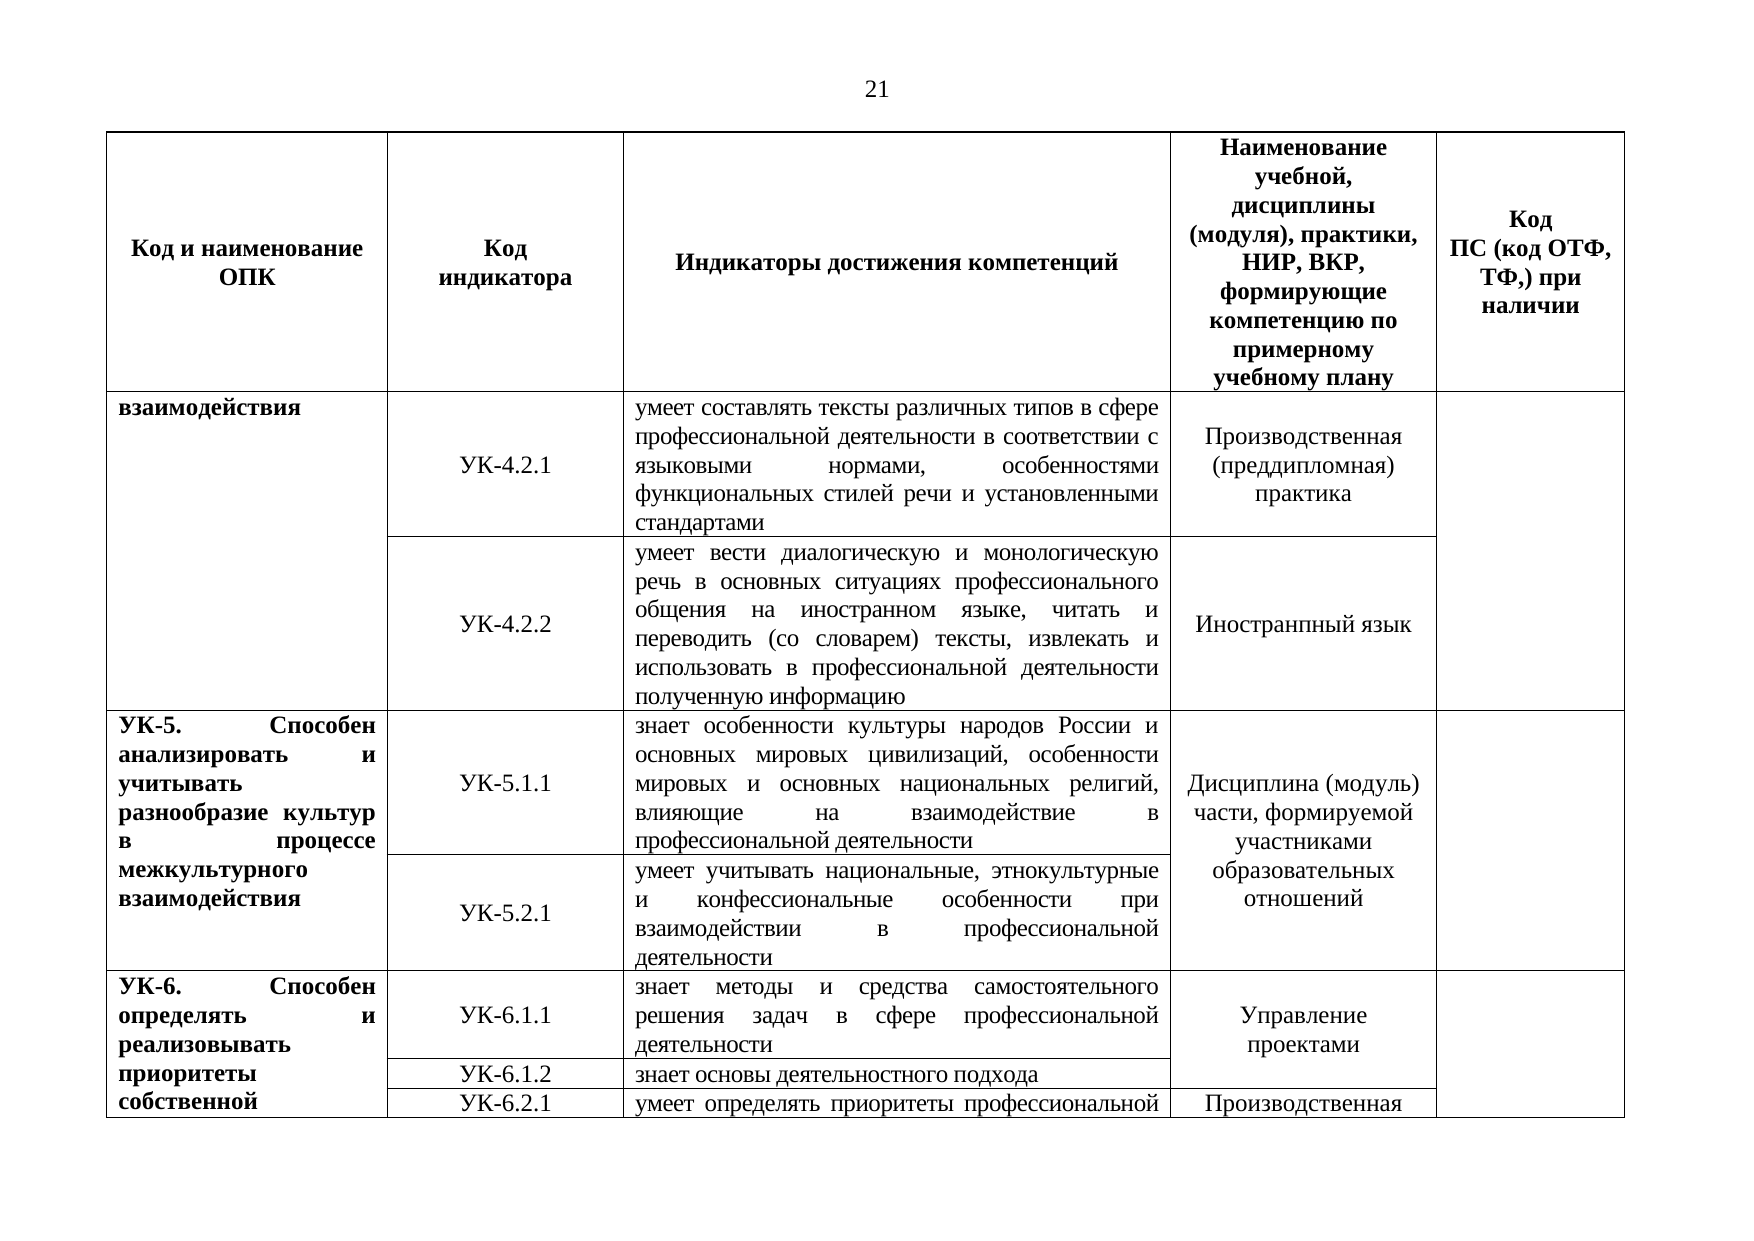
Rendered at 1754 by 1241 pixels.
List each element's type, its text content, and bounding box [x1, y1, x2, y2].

table_cell знает особенности культуры народов России и основных мировых цивилизаций, особенности мировых и основных национальных религий, влияющие на взаимодействие в профессиональной деятельности [624, 711, 1170, 854]
table_cell [1437, 711, 1624, 970]
table_header Наименование учебной, дисциплины (модуля), практики, НИР, ВКР, формирующие компетенцию по примерному учебному плану [1171, 133, 1436, 391]
table_cell Иностранпный язык [1171, 537, 1436, 709]
table_header Код и наименование ОПК [107, 133, 387, 391]
table_cell УК-6.1.1 [388, 971, 623, 1058]
table_cell УК-5.2.1 [388, 855, 623, 970]
table_cell УК-6.2.1 [388, 1089, 623, 1117]
table_cell умеет учитывать национальные, этнокультурные и конфессиональные особенности при взаимодействии в профессиональной деятельности [624, 855, 1170, 970]
table_header Код индикатора [388, 133, 623, 391]
table_cell УК-5. Способен анализировать и учитывать разнообразие культур в процессе межкультурного взаимодействия [107, 711, 387, 970]
table_cell знает методы и средства самостоятельного решения задач в сфере профессиональной деятельности [624, 971, 1170, 1058]
table_header Индикаторы достижения компетенций [624, 133, 1170, 391]
table_cell умеет определять приоритеты профессиональной деятельности и способы ее совершенствования на основе самооценки [624, 1089, 1170, 1117]
table_cell УК-4.2.1 [388, 392, 623, 536]
table_cell УК-4.2.2 [388, 537, 623, 709]
table_cell знает основы деятельностного подхода [624, 1059, 1170, 1087]
table_cell УК-6.1.2 [388, 1059, 623, 1087]
table_cell [1437, 971, 1624, 1117]
table_cell умеет составлять тексты различных типов в сфере профессиональной деятельности в соответствии с языковыми нормами, особенностями функциональных стилей речи и установленными стандартами [624, 392, 1170, 536]
table_cell Производственная (преддипломная) практика [1171, 1089, 1436, 1117]
table_cell УК-5.1.1 [388, 711, 623, 854]
table_cell Производственная (преддипломная) практика [1171, 392, 1436, 536]
table_cell Управление проектами [1171, 971, 1436, 1087]
table_cell умеет вести диалогическую и монологическую речь в основных ситуациях профессионального общения на иностранном языке, читать и переводить (со словарем) тексты, извлекать и использовать в профессиональной деятельности полученную информацию [624, 537, 1170, 709]
table_cell УК-6. Способен определять и реализовывать приоритеты собственной деятельности и способы ее совершенствования на основе самооценки и образования в течение всей жизни [107, 971, 387, 1117]
table_header Код ПС (код ОТФ, ТФ,) при наличии [1437, 133, 1624, 391]
table_cell Дисциплина (модуль) части, формируемой участниками образовательных отношений [1171, 711, 1436, 970]
